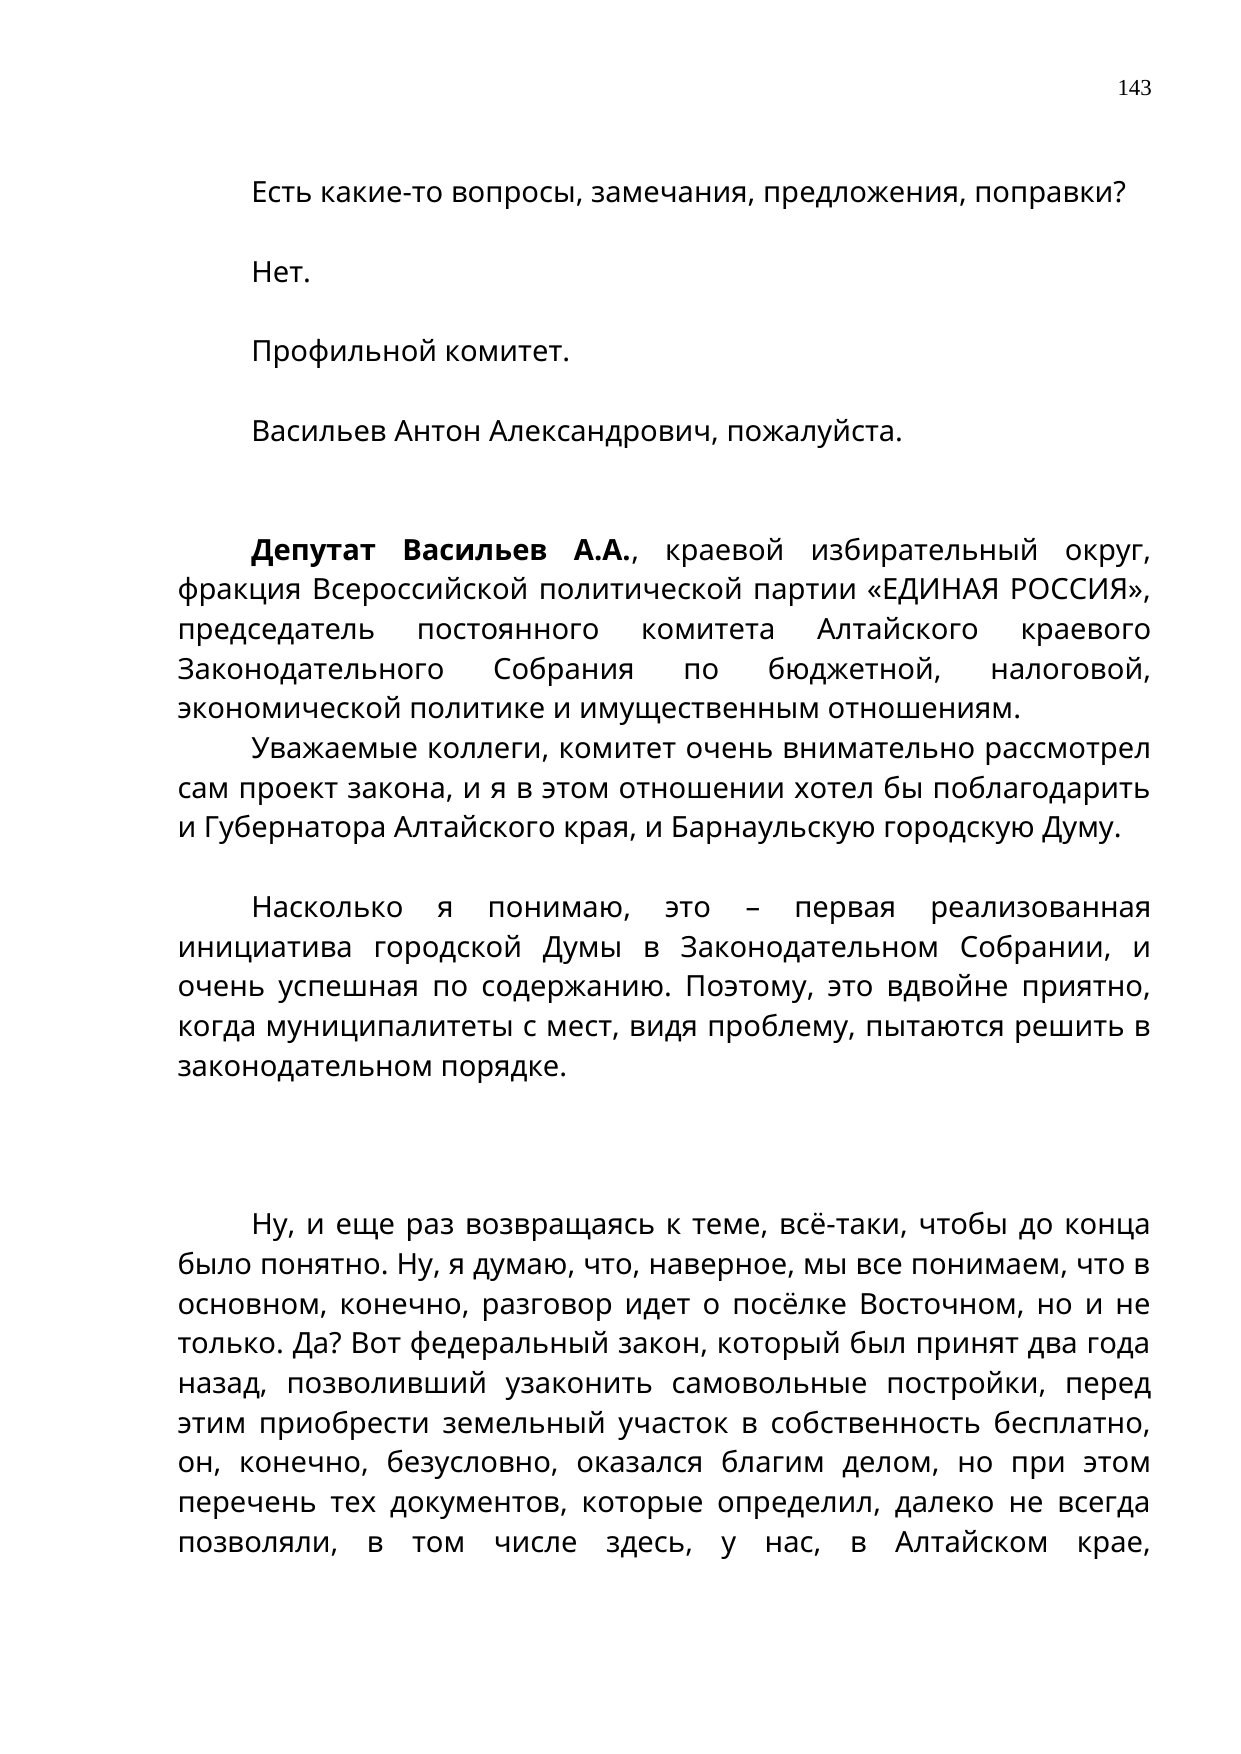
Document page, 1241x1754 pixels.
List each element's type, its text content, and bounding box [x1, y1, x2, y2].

text Есть какие-то вопросы, замечания, предложения, поправки? [177, 172, 1152, 211]
text Депутат Васильев А.А., краевой избирательный округ, фракция Всероссийской политической партии «ЕДИНАЯ РОССИЯ», председатель постоянного комитета Алтайского краевого Законодательного Собрания по бюджетной, налоговой, экономической политике и имущественным отношениям. [177, 529, 1152, 727]
text Уважаемые коллеги, комитет очень внимательно рассмотрел сам проект закона, и я в этом отношении хотел бы поблагодарить и Губернатора Алтайского края, и Барнаульскую городскую Думу. [177, 727, 1152, 846]
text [177, 1204, 1152, 1561]
text Васильев Антон Александрович, пожалуйста. [177, 410, 1152, 449]
text Насколько я понимаю, это – первая реализованная инициатива городской Думы в Законодательном Собрании, и очень успешная по содержанию. Поэтому, это вдвойне приятно, когда муниципалитеты с мест, видя проблему, пытаются решить в законодательном порядке. [177, 886, 1152, 1084]
text Профильной комитет. [177, 331, 1152, 370]
text Нет. [177, 251, 1152, 291]
